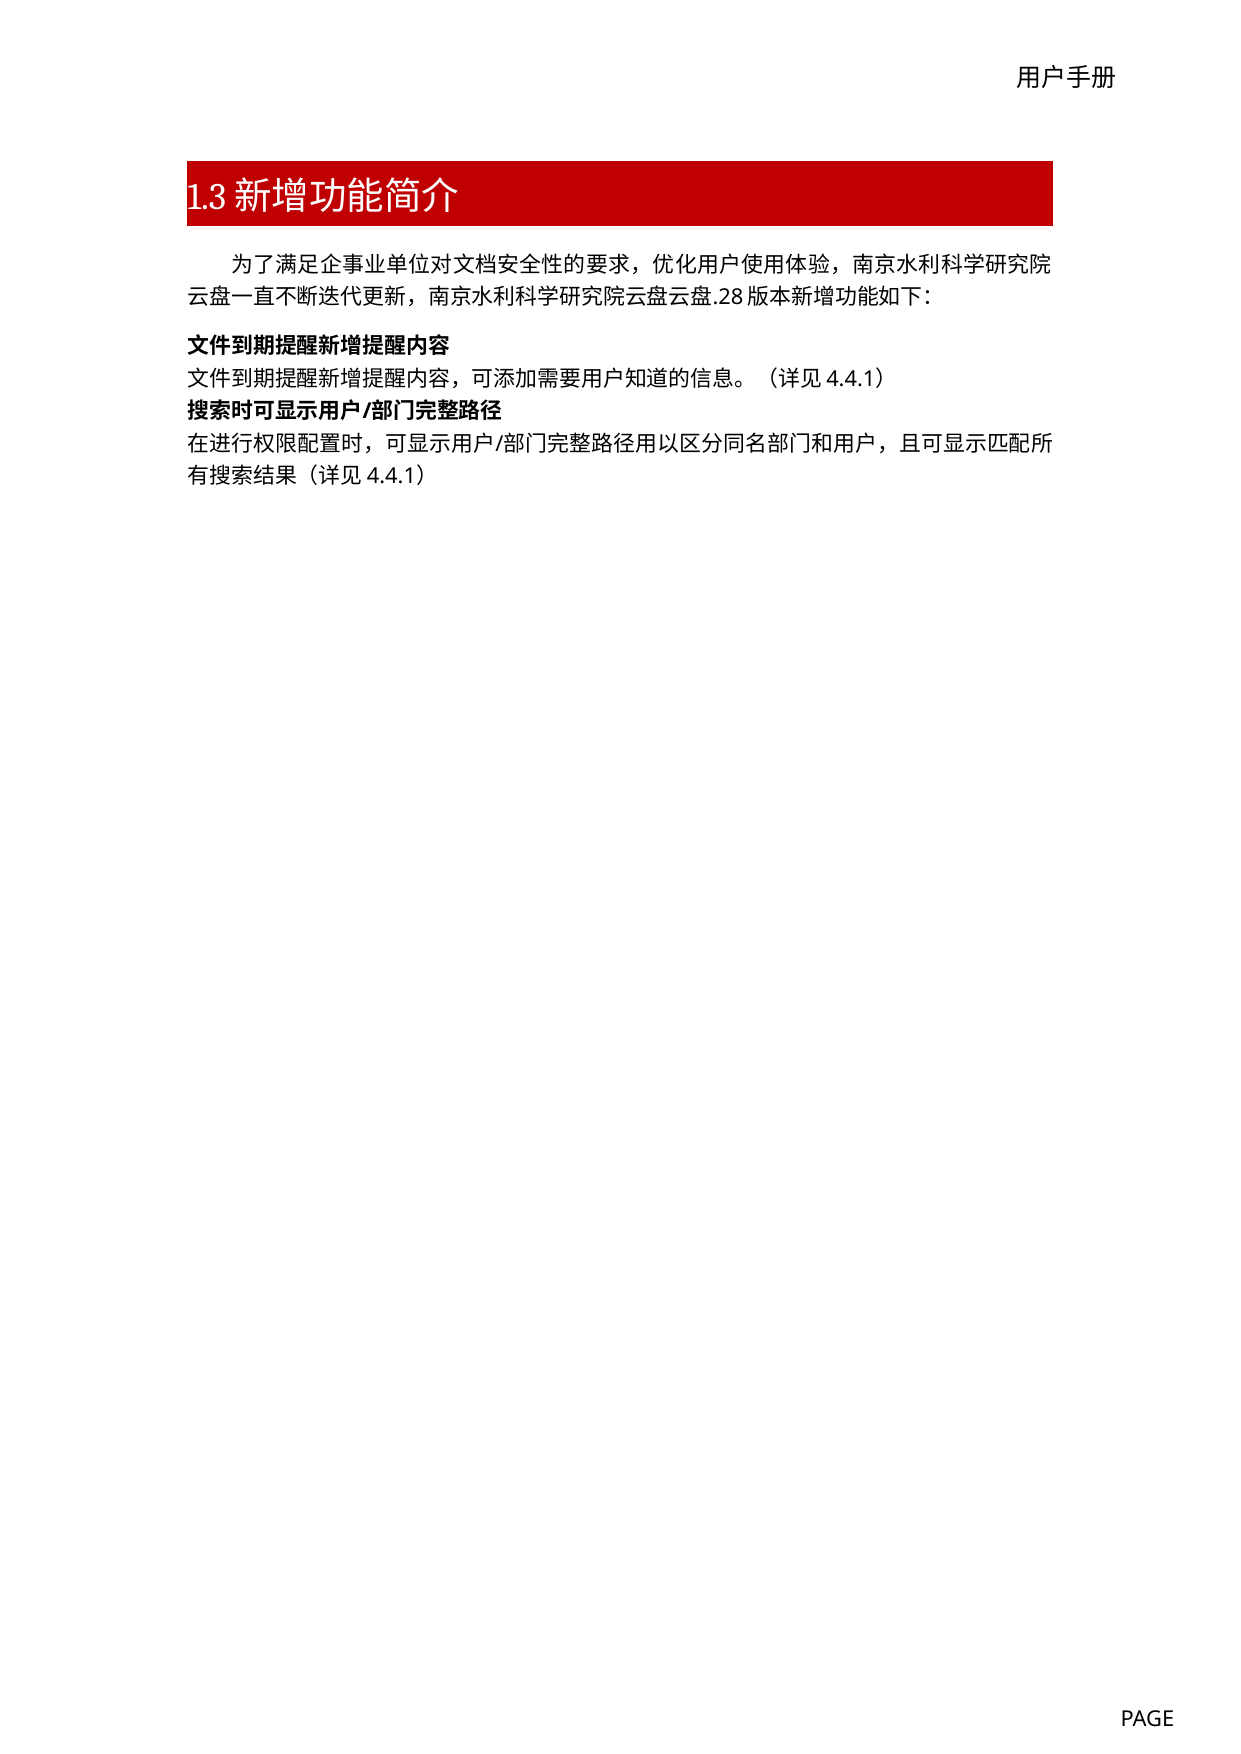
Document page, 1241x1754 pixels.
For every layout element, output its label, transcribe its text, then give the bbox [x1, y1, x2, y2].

text 搜索时可显示用户/部门完整路径 [187, 393, 1053, 425]
subtitle 1.3 新增功能简介 [187, 161, 1053, 226]
text 文件到期提醒新增提醒内容 [187, 328, 1053, 360]
text 为了满足企事业单位对文档安全性的要求，优化用户使用体验，南京水利科学研究院云盘一直不断迭代更新，南京水利科学研究院云盘云盘.28版本新增功能如下： [187, 246, 1053, 311]
text 文件到期提醒新增提醒内容，可添加需要用户知道的信息。（详见4.4.1） [187, 360, 1053, 393]
text 在进行权限配置时，可显示用户/部门完整路径用以区分同名部门和用户，且可显示匹配所有搜索结果（详见4.4.1） [187, 425, 1053, 490]
